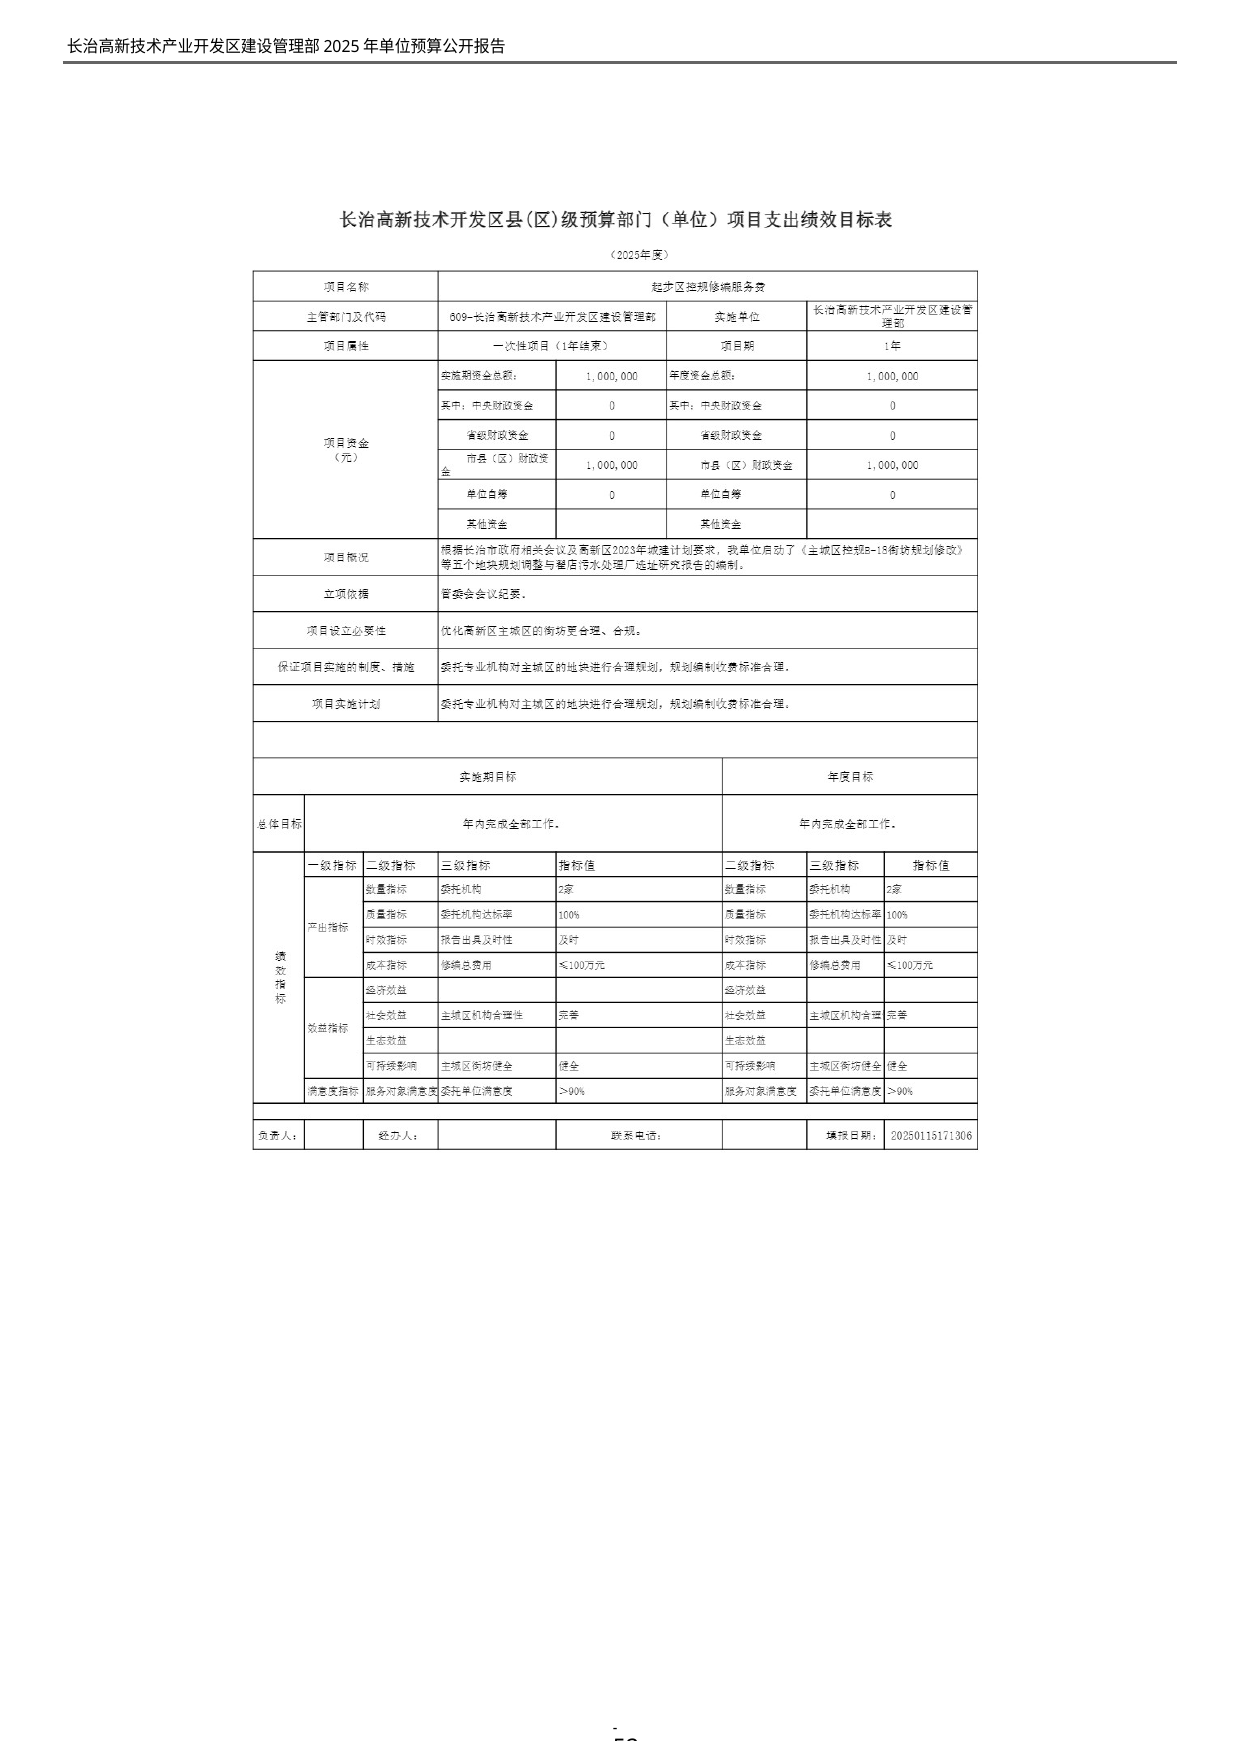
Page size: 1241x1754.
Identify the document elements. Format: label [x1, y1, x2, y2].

picture [252, 210, 982, 1153]
